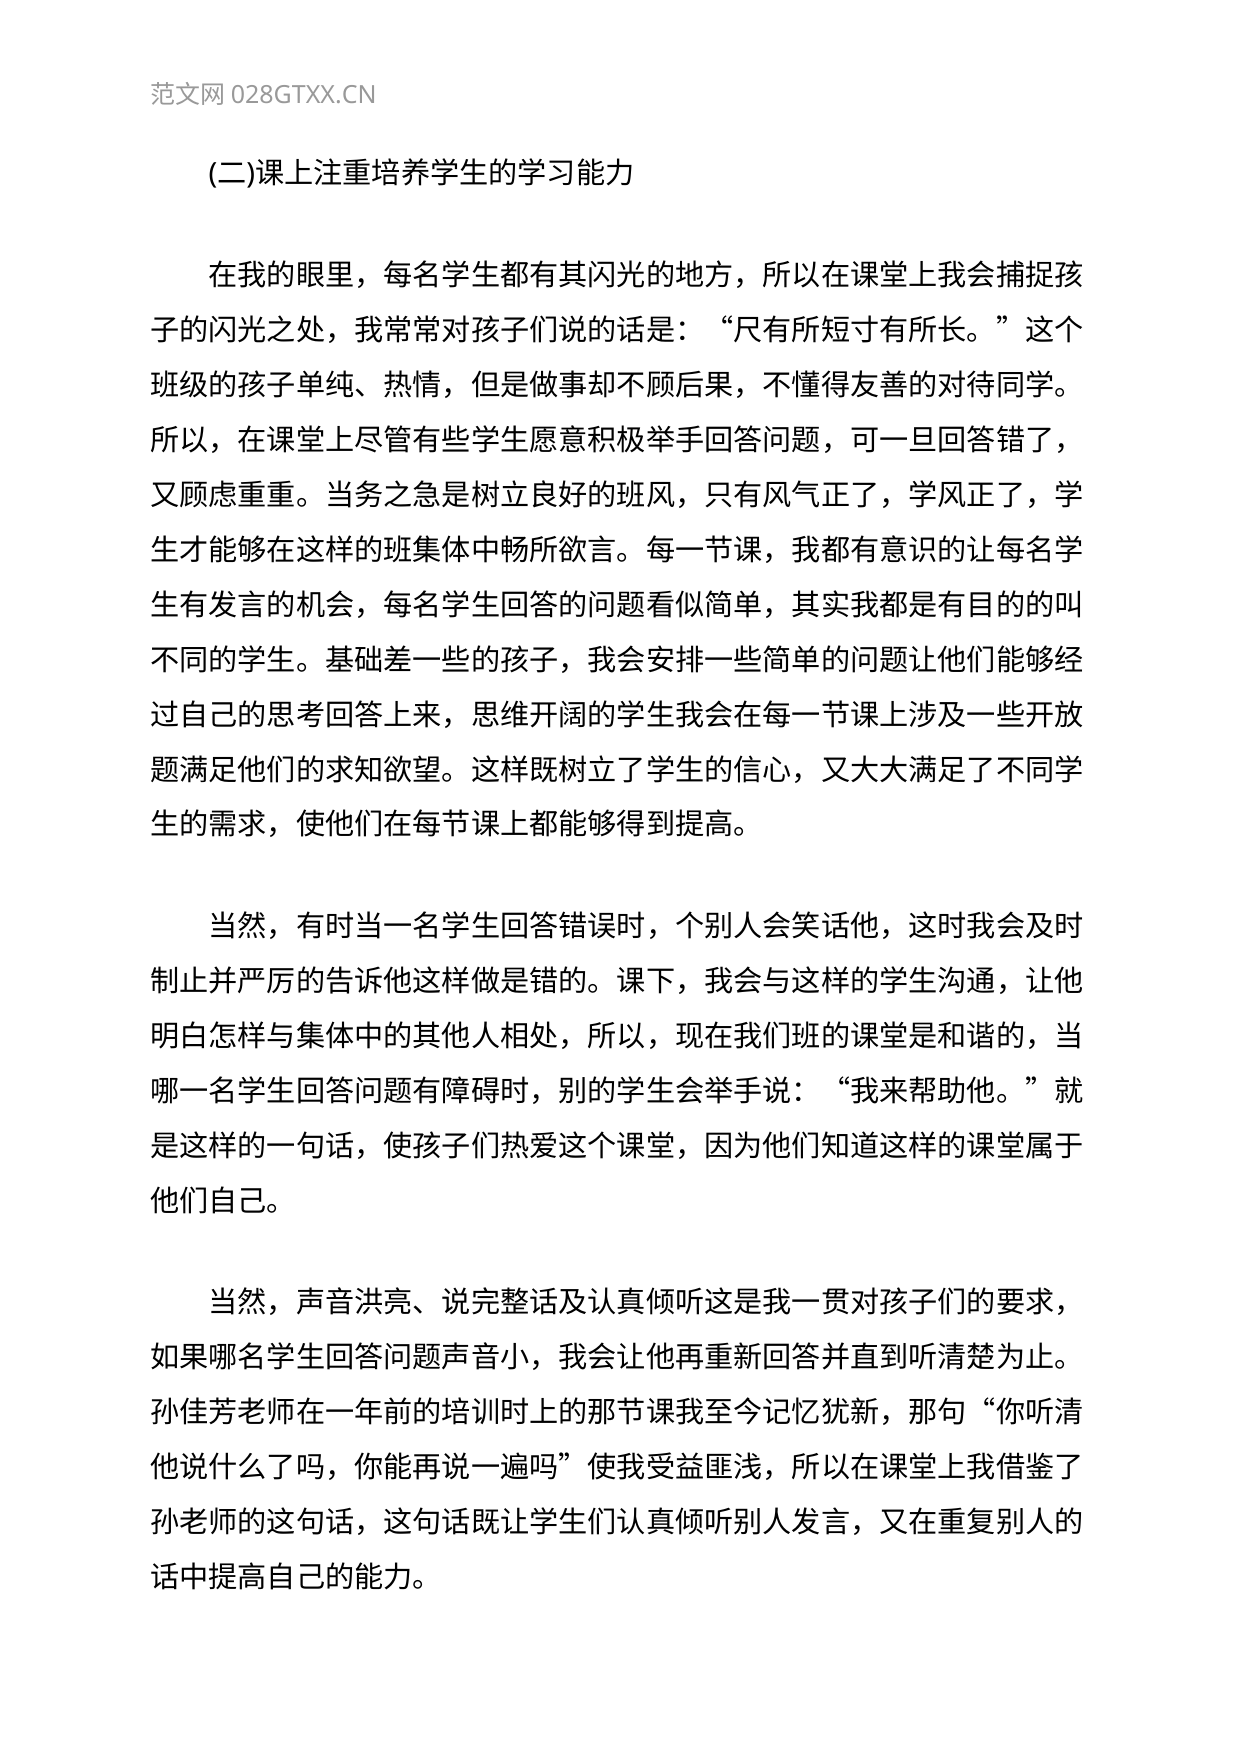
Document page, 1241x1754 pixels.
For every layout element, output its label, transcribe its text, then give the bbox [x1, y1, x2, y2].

text 当然，有时当一名学生回答错误时，个别人会笑话他，这时我会及时制止并严厉的告诉他这样做是错的。课下，我会与这样的学生沟通，让他明白怎样与集体中的其他人相处，所以，现在我们班的课堂是和谐的，当哪一名学生回答问题有障碍时，别的学生会举手说：“我来帮助他。”就是这样的一句话，使孩子们热爱这个课堂，因为他们知道这样的课堂属于他们自己。 [150, 903, 1090, 1219]
text 在我的眼里，每名学生都有其闪光的地方，所以在课堂上我会捕捉孩子的闪光之处，我常常对孩子们说的话是：“尺有所短寸有所长。”这个班级的孩子单纯、热情，但是做事却不顾后果，不懂得友善的对待同学。所以，在课堂上尽管有些学生愿意积极举手回答问题，可一旦回答错了，又顾虑重重。当务之急是树立良好的班风，只有风气正了，学风正了，学生才能够在这样的班集体中畅所欲言。每一节课，我都有意识的让每名学生有发言的机会，每名学生回答的问题看似简单，其实我都是有目的的叫不同的学生。基础差一些的孩子，我会安排一些简单的问题让他们能够经过自己的思考回答上来，思维开阔的学生我会在每一节课上涉及一些开放题满足他们的求知欲望。这样既树立了学生的信心，又大大满足了不同学生的需求，使他们在每节课上都能够得到提高。 [150, 252, 1090, 843]
text 当然，声音洪亮、说完整话及认真倾听这是我一贯对孩子们的要求，如果哪名学生回答问题声音小，我会让他再重新回答并直到听清楚为止。孙佳芳老师在一年前的培训时上的那节课我至今记忆犹新，那句“你听清他说什么了吗，你能再说一遍吗”使我受益匪浅，所以在课堂上我借鉴了孙老师的这句话，这句话既让学生们认真倾听别人发言，又在重复别人的话中提高自己的能力。 [150, 1279, 1090, 1596]
text (二)课上注重培养学生的学习能力 [150, 150, 1090, 192]
